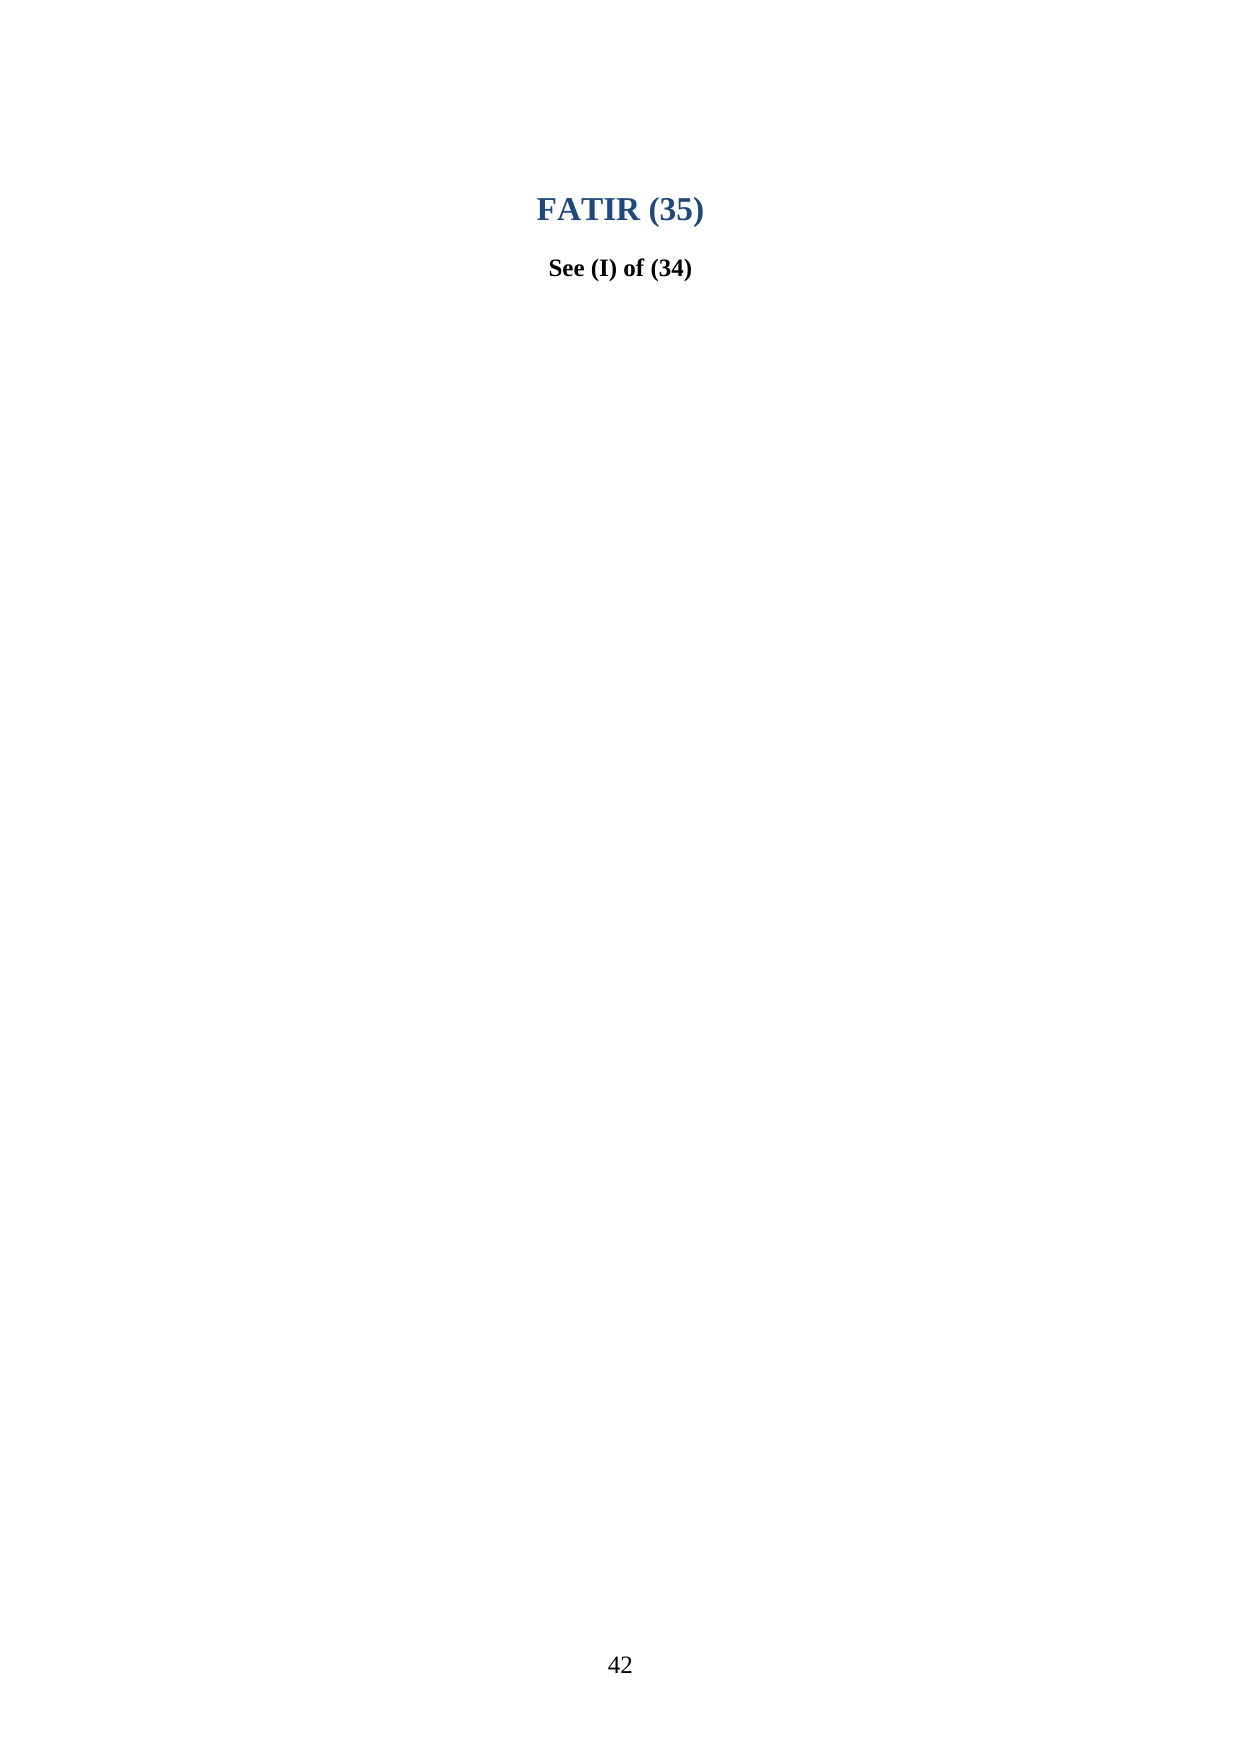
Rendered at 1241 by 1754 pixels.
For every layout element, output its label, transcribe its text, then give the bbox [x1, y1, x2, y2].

text See (I) of (34) [236, 253, 1004, 282]
subtitle FATIR (35) [236, 190, 1004, 228]
